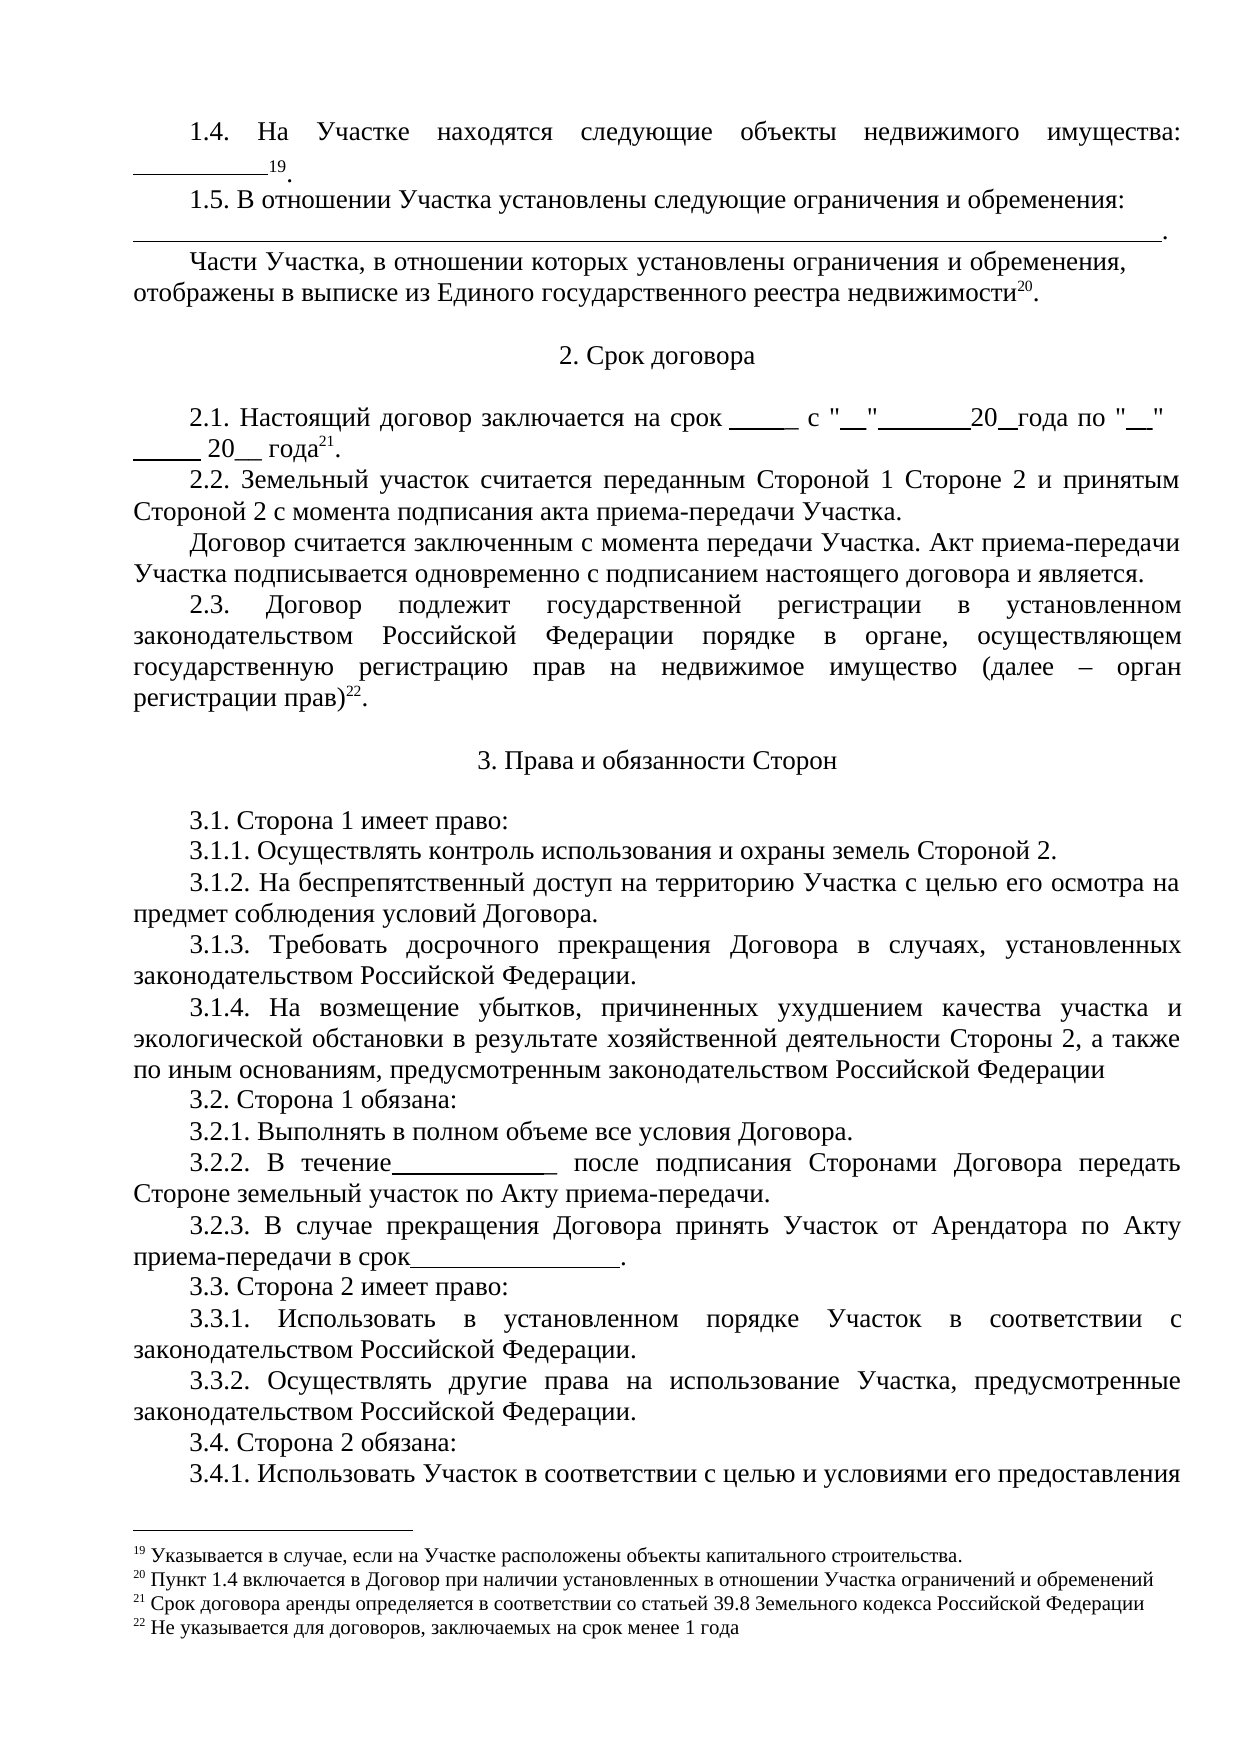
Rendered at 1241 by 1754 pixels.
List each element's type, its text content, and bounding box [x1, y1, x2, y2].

list На возмещение убытков, причиненных ухудшением качества участка и экологической обстановки в результате хозяйственной деятельности Стороны 2, а также по иным основаниям, предусмотренным законодательством Российской Федерации [133, 991, 1182, 1084]
text 19 Указывается в случае, если на Участке расположены объекты капитального строительства. [133, 1543, 1196, 1567]
list В отношении Участка установлены следующие ограничения и обременения: [189, 183, 1196, 214]
list Договор подлежит государственной регистрации в установленном законодательством Российской Федерации порядке в органе, осуществляющем государственную регистрацию прав на недвижимое имущество (далее – орган регистрации прав)22. [133, 588, 1182, 713]
list В случае прекращения Договора принять Участок от Арендатора по Акту приема-передачи в срок . [133, 1209, 1182, 1271]
list Сторона 2 имеет право: [189, 1271, 1196, 1302]
text Договор считается заключенным с момента передачи Участка. Акт приема-передачи Участка подписывается одновременно с подписанием настоящего договора и является. [133, 526, 1182, 588]
text Части Участка, в отношении которых установлены ограничения и обременения, отображены в выписке из Единого государственного реестра недвижимости20. [133, 245, 1176, 308]
list Осуществлять контроль использования и охраны земель Стороной 2. [189, 835, 1196, 866]
list Сторона 1 имеет право: [189, 804, 1196, 835]
list В течение _ после подписания Сторонами Договора передать Стороне земельный участок по Акту приема-передачи. [133, 1146, 1181, 1208]
list Сторона 2 обязана: [189, 1427, 1196, 1458]
text . [133, 214, 1196, 245]
list Использовать в установленном порядке Участок в соответствии с законодательством Российской Федерации. [133, 1302, 1182, 1364]
list Осуществлять другие права на использование Участка, предусмотренные законодательством Российской Федерации. [133, 1364, 1181, 1427]
text 20__ года21. [133, 432, 1196, 463]
list На беспрепятственный доступ на территорию Участка с целью его осмотра на предмет соблюдения условий Договора. [133, 866, 1181, 928]
list Требовать досрочного прекращения Договора в случаях, установленных законодательством Российской Федерации. [133, 928, 1181, 991]
list Выполнять в полном объеме все условия Договора. [189, 1115, 1196, 1146]
text 20 Пункт 1.4 включается в Договор при наличии установленных в отношении Участка ограничений и обременений 21 Срок договора аренды определяется в соответствии со статьей 39.8 Земельного кодекса Российской Федерации 22 Не указывается для договоров, заключаемых на срок менее 1 года [133, 1567, 1157, 1639]
list Земельный участок считается переданным Стороной 1 Стороне 2 и принятым Стороной 2 с момента подписания акта приема-передачи Участка. [133, 463, 1181, 526]
list Настоящий договор заключается на срок _ с " " 20 года по " " [189, 401, 1196, 432]
list Сторона 1 обязана: [189, 1084, 1196, 1115]
list На Участке находятся следующие объекты недвижимого имущества: [189, 116, 1196, 147]
list Права и обязанности Сторон [477, 744, 1196, 775]
list Использовать Участок в соответствии с целью и условиями его предоставления [189, 1458, 1196, 1489]
text 19. [133, 152, 1196, 178]
list Срок договора [559, 339, 1196, 370]
